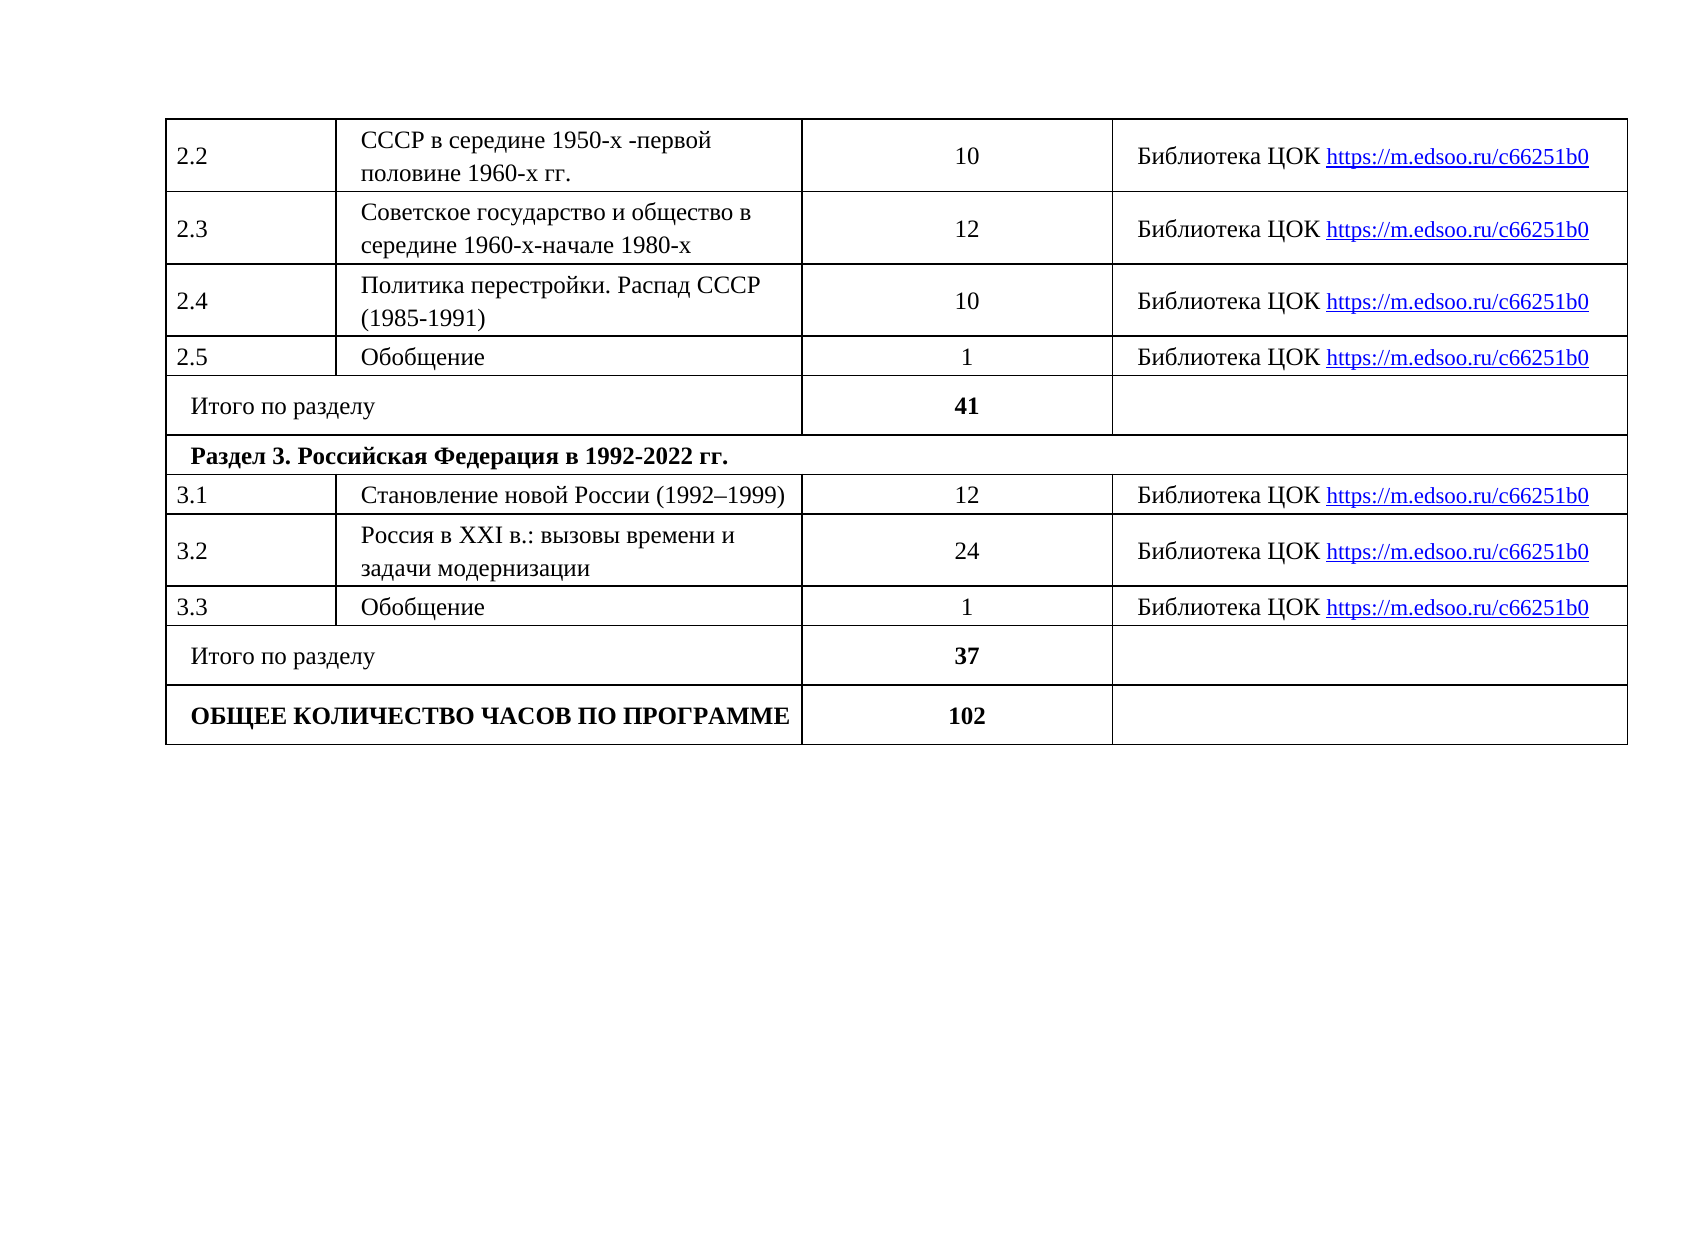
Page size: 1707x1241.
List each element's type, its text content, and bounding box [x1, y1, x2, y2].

table_cell Россия в XXI в.: вызовы времени и задачи модернизации [337, 515, 801, 585]
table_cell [1113, 120, 1627, 191]
table_cell Обобщение [337, 587, 801, 625]
table_cell 37 [803, 626, 1112, 684]
table_cell 10 [803, 265, 1112, 335]
table_cell 2.2 [167, 120, 335, 191]
table_cell Библиотека ЦОК https://m.edsoo.ru/c66251b0 [1113, 587, 1627, 625]
table_cell 41 [803, 376, 1112, 434]
table_cell Библиотека ЦОК https://m.edsoo.ru/c66251b0 [1113, 475, 1627, 513]
table_cell 3.3 [167, 587, 335, 625]
table_cell Библиотека ЦОК https://m.edsoo.ru/c66251b0 [1113, 337, 1627, 375]
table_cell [1113, 192, 1627, 263]
table_cell Политика перестройки. Распад СССР (1985-1991) [337, 265, 801, 335]
table_cell [1113, 376, 1627, 434]
table_cell [1113, 686, 1627, 744]
table_cell Раздел 3. Российская Федерация в 1992-2022 гг. [167, 436, 1627, 473]
table_cell 102 [803, 686, 1112, 744]
table_cell Итого по разделу [167, 626, 801, 684]
table_cell Библиотека ЦОК https://m.edsoo.ru/c66251b0 [1113, 515, 1627, 585]
table_cell 3.2 [167, 515, 335, 585]
table_cell 1 [803, 337, 1112, 375]
table_cell 1 [803, 587, 1112, 625]
table_cell 10 [803, 120, 1112, 191]
table_cell 2.3 [167, 192, 335, 263]
table_cell 2.5 [167, 337, 335, 375]
table_cell Становление новой России (1992–1999) [337, 475, 801, 513]
table_cell 3.1 [167, 475, 335, 513]
table_cell Библиотека ЦОК https://m.edsoo.ru/c66251b0 [1113, 265, 1627, 335]
table_cell 12 [803, 192, 1112, 263]
table_cell Советское государство и общество в середине 1960-х-начале 1980-х [337, 192, 801, 263]
table_cell ОБЩЕЕ КОЛИЧЕСТВО ЧАСОВ ПО ПРОГРАММЕ [167, 686, 801, 744]
table_cell 12 [803, 475, 1112, 513]
table_cell Итого по разделу [167, 376, 801, 434]
table_cell Обобщение [337, 337, 801, 375]
table_cell 24 [803, 515, 1112, 585]
table_cell СССР в середине 1950-х -первой половине 1960-х гг. [337, 120, 801, 191]
table_cell 2.4 [167, 265, 335, 335]
table_cell [1113, 626, 1627, 684]
